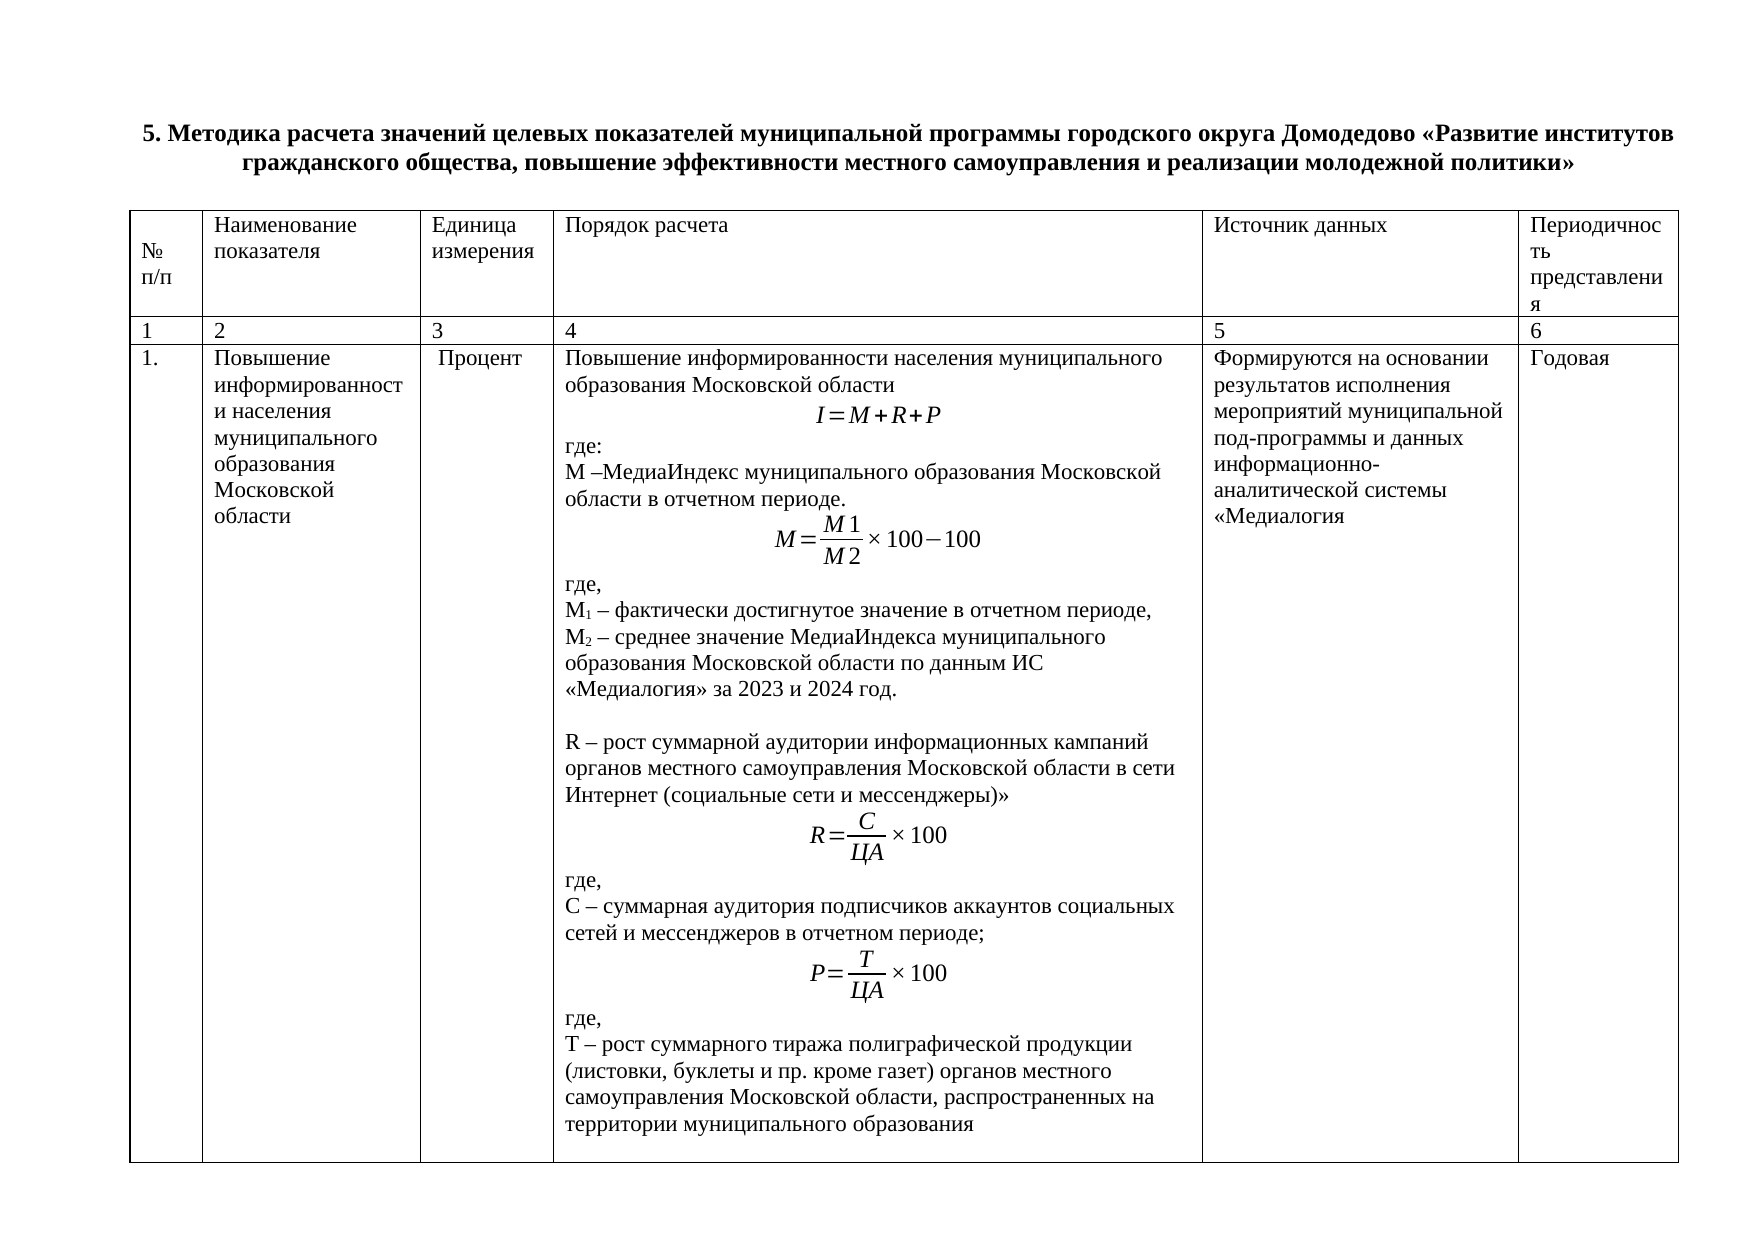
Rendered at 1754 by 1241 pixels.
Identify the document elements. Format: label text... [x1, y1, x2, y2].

table_header № п/п [131, 211, 202, 316]
table_header Единица измерения [421, 211, 553, 316]
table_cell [203, 345, 420, 1162]
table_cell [554, 345, 1202, 1162]
table_cell 2 [203, 317, 420, 343]
table_cell Процент [421, 345, 553, 1162]
table_header Наименование показателя [203, 211, 420, 316]
table_cell 1. [131, 345, 202, 1162]
text 5. Методика расчета значений целевых показателей муниципальной программы городского округа Домодедово «Развитие институтов гражданского общества, повышение эффективности местного самоуправления и реализации молодежной политики» [118, 118, 1698, 176]
table_cell 6 [1519, 317, 1678, 343]
table_cell Годовая [1519, 345, 1678, 1162]
table_cell 4 [554, 317, 1202, 343]
table_cell 5 [1203, 317, 1518, 343]
table_header Источник данных [1203, 211, 1518, 316]
table_header Порядок расчета [554, 211, 1202, 316]
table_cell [1203, 345, 1518, 1162]
table_cell 1 [131, 317, 202, 343]
table_cell 3 [421, 317, 553, 343]
table_header Периодичность представления [1519, 211, 1678, 316]
